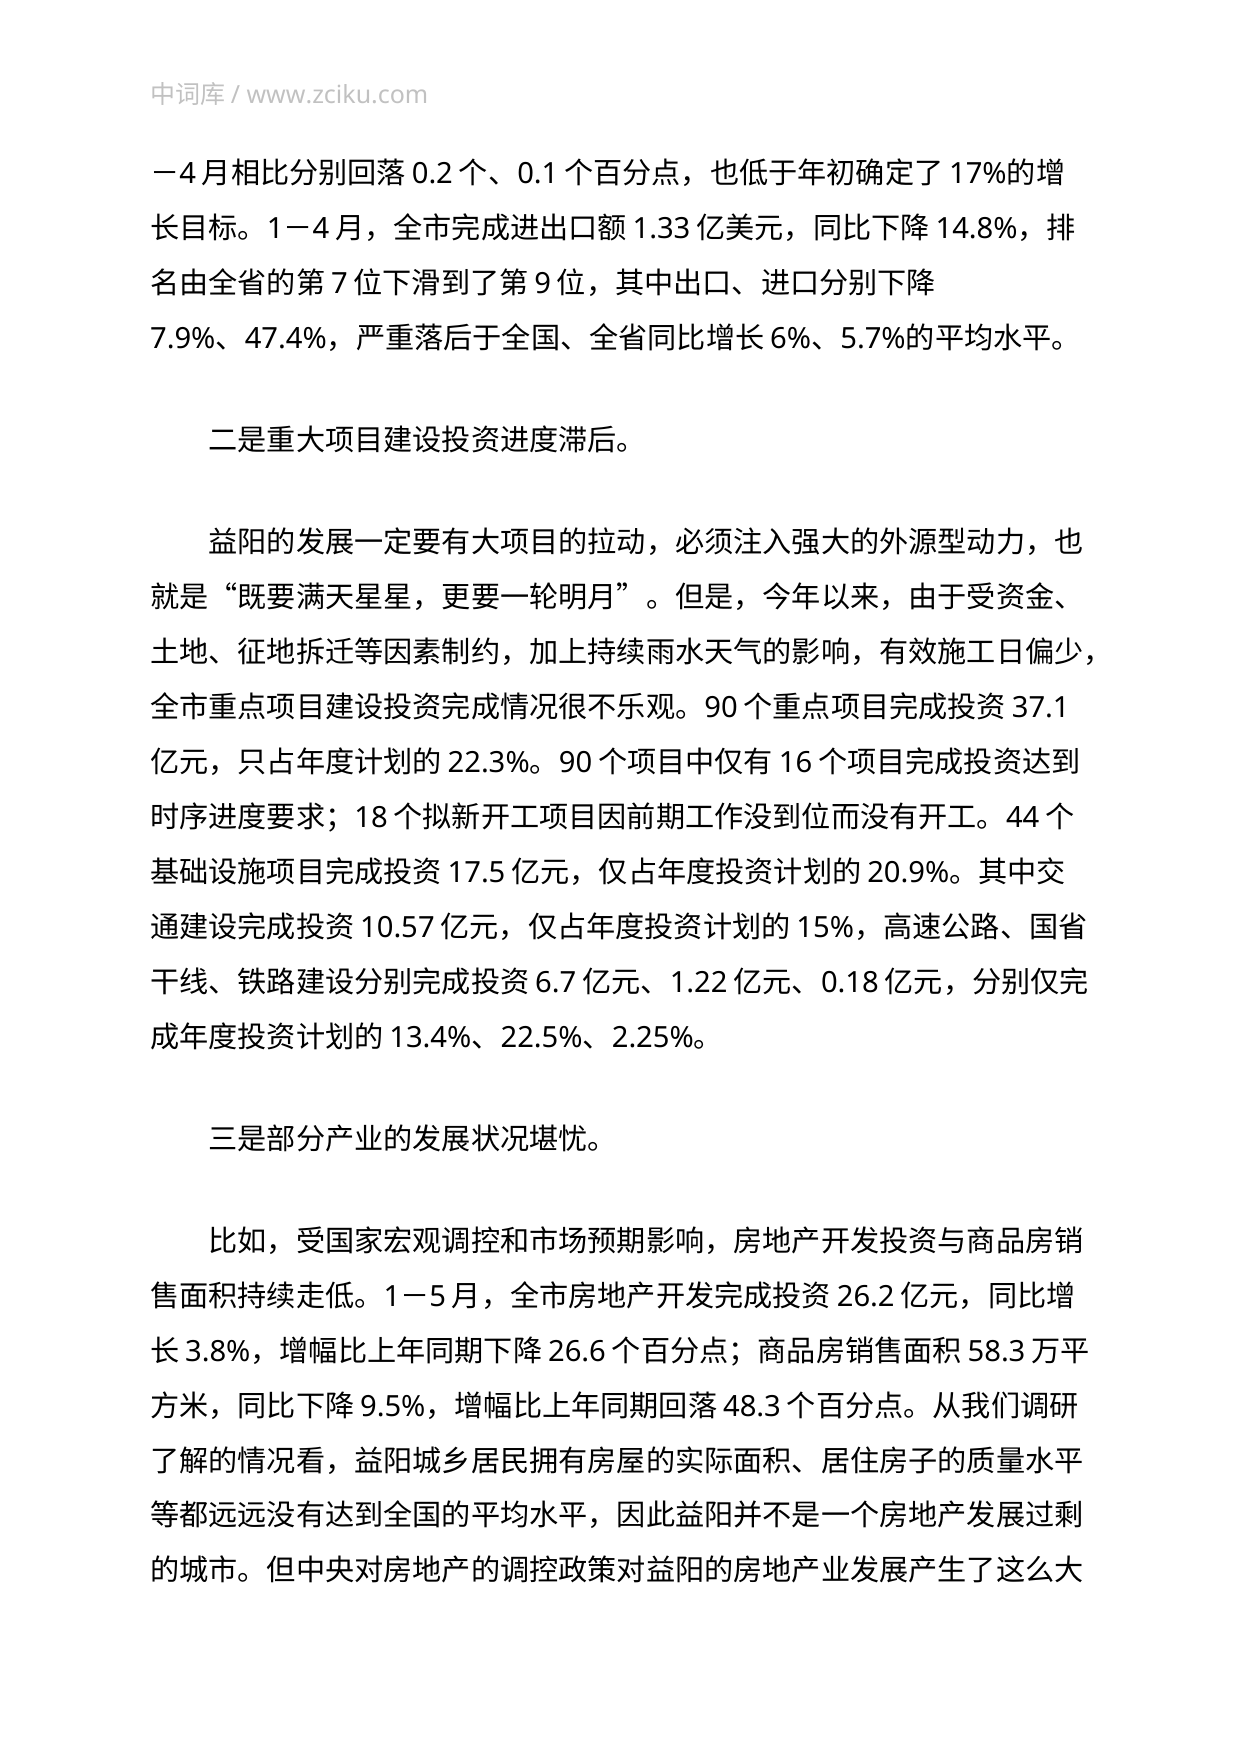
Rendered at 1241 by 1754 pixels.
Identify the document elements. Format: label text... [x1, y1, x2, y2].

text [150, 150, 1090, 357]
text 益阳的发展一定要有大项目的拉动，必须注入强大的外源型动力，也就是“既要满天星星，更要一轮明月”。但是，今年以来，由于受资金、土地、征地拆迁等因素制约，加上持续雨水天气的影响，有效施工日偏少，全市重点项目建设投资完成情况很不乐观。90个重点项目完成投资37.1亿元，只占年度计划的22.3%。90个项目中仅有16个项目完成投资达到时序进度要求；18个拟新开工项目因前期工作没到位而没有开工。44个基础设施项目完成投资17.5亿元，仅占年度投资计划的20.9%。其中交通建设完成投资10.57亿元，仅占年度投资计划的15%，高速公路、国省干线、铁路建设分别完成投资6.7亿元、1.22亿元、0.18亿元，分别仅完成年度投资计划的13.4%、22.5%、2.25%。 [150, 519, 1090, 1056]
text 二是重大项目建设投资进度滞后。 [150, 417, 1090, 459]
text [150, 1217, 1090, 1589]
text 三是部分产业的发展状况堪忧。 [150, 1115, 1090, 1158]
